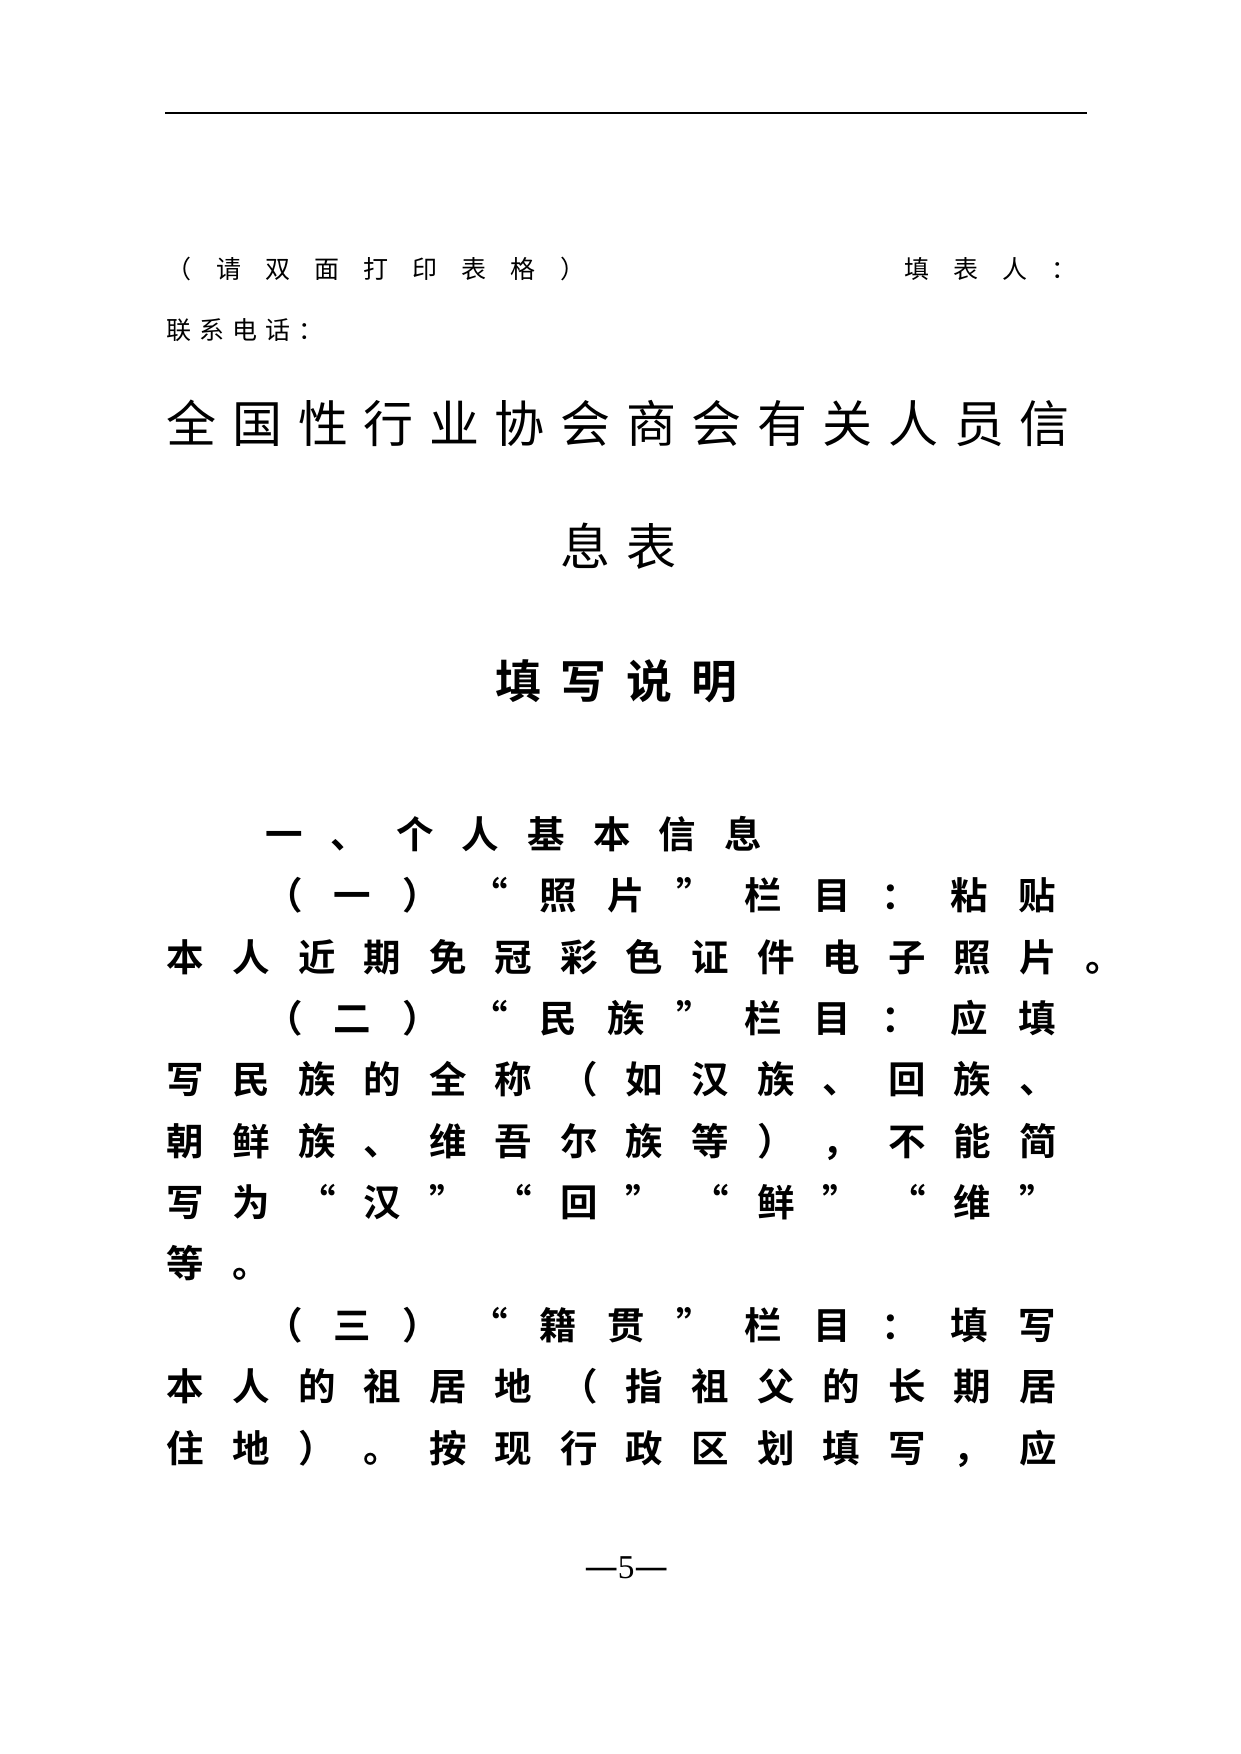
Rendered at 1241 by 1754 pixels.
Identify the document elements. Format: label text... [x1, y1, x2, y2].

text 全国性行业协会商会有关人员信息表 [167, 359, 1085, 605]
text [167, 1292, 1085, 1476]
text （二）“民族”栏目：应填写民族的全称（如汉族、回族、朝鲜族、维吾尔族等），不能简写为“汉”“回”“鲜”“维”等。 [167, 985, 1085, 1292]
text 一、个人基本信息 [167, 801, 1085, 863]
text （一）“照片”栏目：粘贴本人近期免冠彩色证件电子照片。 [167, 863, 1085, 985]
text 填写说明 [167, 617, 1085, 740]
text （请双面打印表格） 填表人： 联系电话： [167, 237, 1085, 359]
